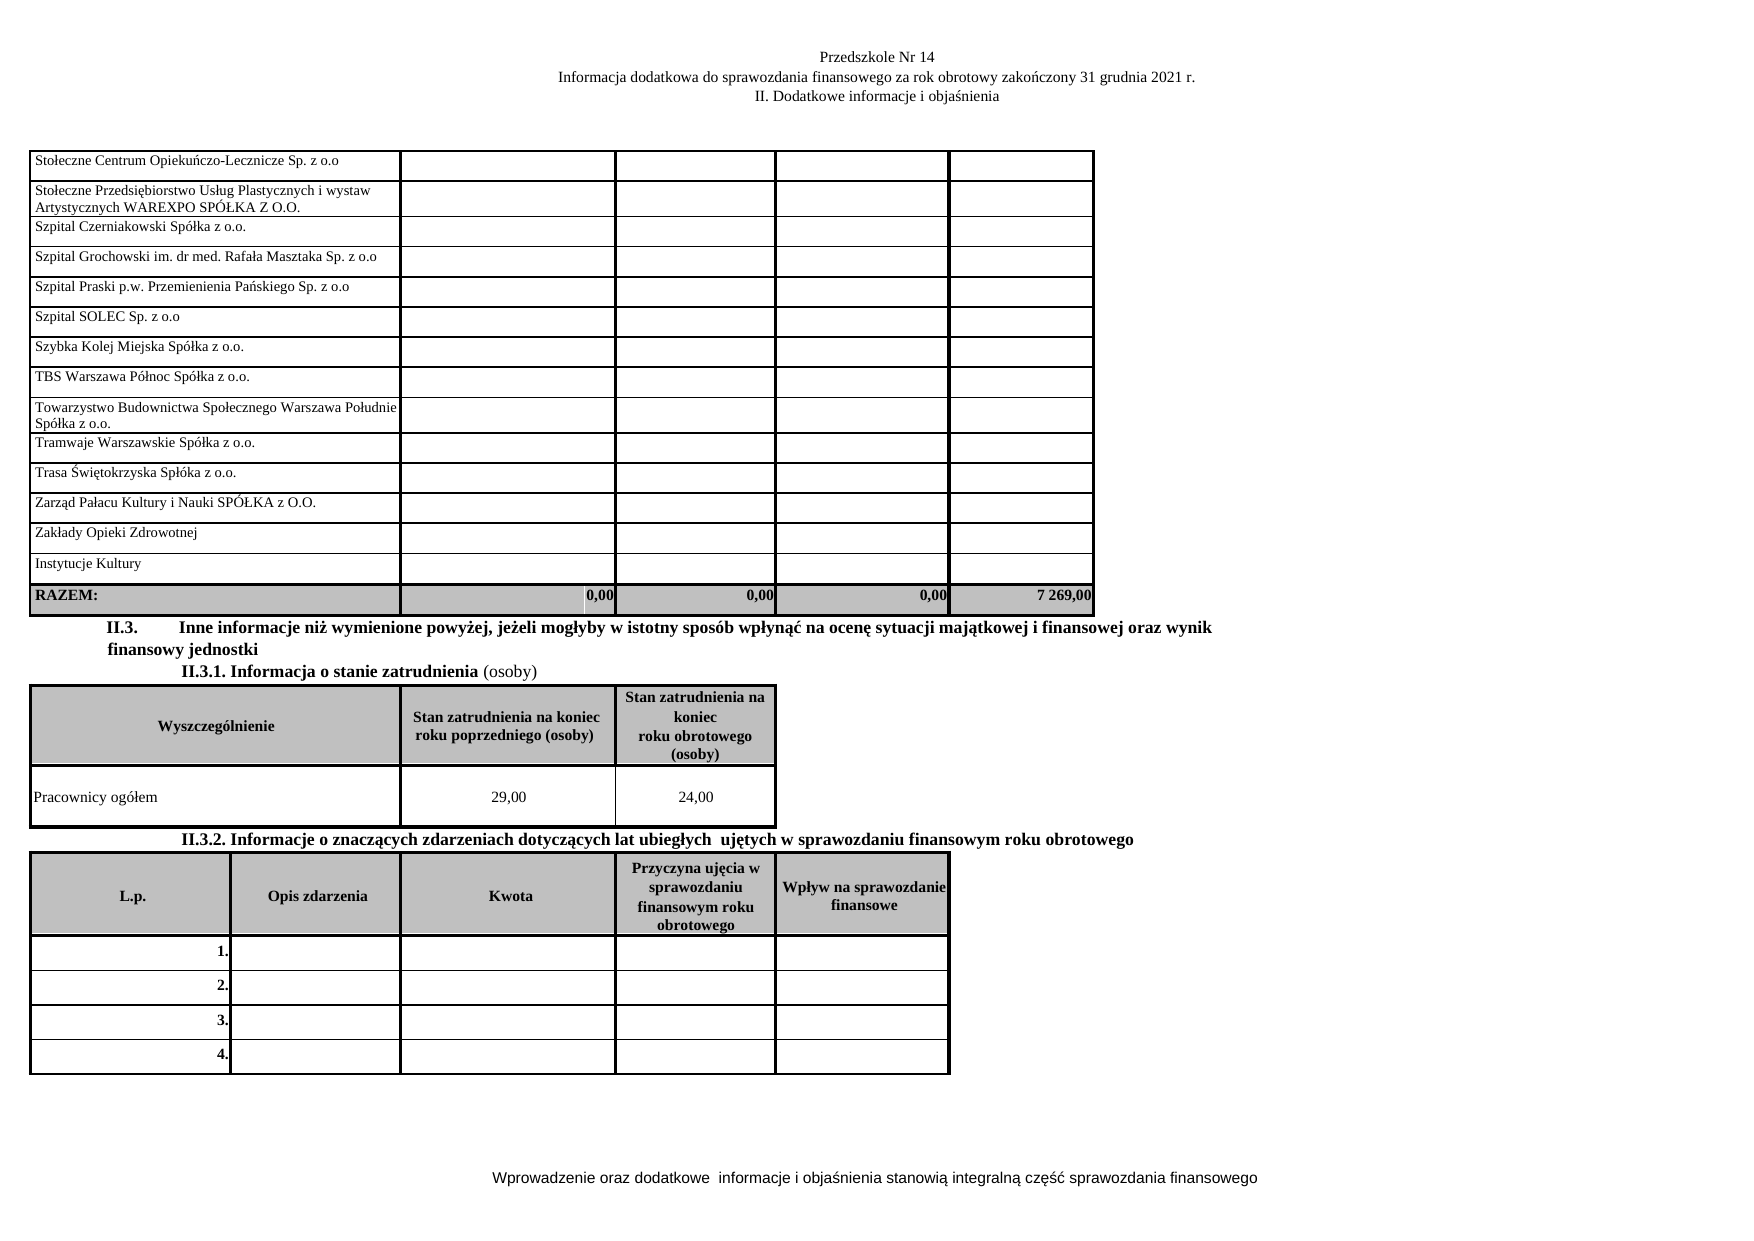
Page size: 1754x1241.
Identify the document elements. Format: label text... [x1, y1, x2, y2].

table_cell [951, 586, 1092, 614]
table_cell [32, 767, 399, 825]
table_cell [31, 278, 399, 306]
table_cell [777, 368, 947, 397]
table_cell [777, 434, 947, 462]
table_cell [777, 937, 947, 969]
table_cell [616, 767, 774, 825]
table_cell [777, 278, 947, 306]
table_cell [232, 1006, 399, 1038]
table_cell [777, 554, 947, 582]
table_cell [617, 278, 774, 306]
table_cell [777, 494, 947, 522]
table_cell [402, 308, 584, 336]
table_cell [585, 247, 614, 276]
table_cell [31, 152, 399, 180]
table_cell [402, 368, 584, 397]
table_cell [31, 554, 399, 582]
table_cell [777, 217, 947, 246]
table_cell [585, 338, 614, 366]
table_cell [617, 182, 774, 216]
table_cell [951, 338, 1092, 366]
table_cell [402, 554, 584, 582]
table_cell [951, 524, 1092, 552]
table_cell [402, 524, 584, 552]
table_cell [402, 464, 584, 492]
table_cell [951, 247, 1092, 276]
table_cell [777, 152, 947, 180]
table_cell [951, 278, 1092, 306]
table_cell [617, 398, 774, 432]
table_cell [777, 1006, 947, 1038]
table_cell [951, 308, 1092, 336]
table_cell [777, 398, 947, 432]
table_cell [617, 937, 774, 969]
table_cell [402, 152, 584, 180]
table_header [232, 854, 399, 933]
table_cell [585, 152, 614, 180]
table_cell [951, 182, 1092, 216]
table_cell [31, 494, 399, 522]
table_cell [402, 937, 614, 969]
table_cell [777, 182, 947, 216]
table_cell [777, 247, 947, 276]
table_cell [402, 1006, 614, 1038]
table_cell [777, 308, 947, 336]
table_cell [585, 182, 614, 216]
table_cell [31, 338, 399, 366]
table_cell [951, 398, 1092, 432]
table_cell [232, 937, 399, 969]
list Informacja o stanie zatrudnienia (osoby) [181, 661, 1664, 682]
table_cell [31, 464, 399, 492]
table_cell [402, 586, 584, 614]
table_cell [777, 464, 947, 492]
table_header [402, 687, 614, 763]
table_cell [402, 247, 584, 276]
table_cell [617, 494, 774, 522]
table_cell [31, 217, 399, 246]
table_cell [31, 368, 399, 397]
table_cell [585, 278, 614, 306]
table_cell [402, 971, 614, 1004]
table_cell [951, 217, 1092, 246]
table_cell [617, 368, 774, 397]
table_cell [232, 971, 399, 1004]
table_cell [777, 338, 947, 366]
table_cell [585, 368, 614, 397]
list Informacje o znaczących zdarzeniach dotyczących lat ubiegłych ujętych w sprawozdaniu finansowym roku obrotowego [181, 828, 1664, 849]
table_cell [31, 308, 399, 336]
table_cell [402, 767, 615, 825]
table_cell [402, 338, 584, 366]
list Inne informacje niż wymienione powyżej, jeżeli mogłyby w istotny sposób wpłynąć na ocenę sytuacji majątkowej i finansowej oraz wynik finansowy jednostki [106, 617, 1271, 659]
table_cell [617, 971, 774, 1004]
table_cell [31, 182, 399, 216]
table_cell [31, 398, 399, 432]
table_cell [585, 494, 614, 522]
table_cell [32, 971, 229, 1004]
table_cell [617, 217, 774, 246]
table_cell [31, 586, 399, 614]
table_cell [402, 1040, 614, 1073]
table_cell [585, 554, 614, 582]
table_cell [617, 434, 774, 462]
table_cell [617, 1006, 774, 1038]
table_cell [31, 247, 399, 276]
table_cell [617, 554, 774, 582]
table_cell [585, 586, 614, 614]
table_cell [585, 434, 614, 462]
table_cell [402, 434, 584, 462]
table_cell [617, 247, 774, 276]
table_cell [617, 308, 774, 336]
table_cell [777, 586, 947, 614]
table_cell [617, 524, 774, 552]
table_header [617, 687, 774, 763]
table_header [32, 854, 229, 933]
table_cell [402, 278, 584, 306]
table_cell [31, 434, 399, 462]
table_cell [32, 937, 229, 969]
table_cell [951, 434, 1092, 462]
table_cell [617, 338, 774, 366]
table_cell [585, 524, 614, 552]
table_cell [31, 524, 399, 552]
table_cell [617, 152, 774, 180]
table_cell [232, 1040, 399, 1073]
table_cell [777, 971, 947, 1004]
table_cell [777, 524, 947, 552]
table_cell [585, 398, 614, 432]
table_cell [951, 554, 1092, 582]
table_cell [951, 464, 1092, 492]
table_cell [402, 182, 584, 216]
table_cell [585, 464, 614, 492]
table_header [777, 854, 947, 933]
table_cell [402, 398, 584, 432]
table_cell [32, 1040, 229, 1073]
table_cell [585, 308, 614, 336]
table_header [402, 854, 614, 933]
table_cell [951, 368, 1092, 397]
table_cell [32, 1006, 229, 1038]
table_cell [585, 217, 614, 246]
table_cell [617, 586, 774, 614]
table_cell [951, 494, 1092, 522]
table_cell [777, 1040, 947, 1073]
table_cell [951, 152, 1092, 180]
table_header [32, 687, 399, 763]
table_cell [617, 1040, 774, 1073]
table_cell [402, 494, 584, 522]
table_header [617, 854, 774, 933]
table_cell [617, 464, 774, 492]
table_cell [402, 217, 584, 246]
